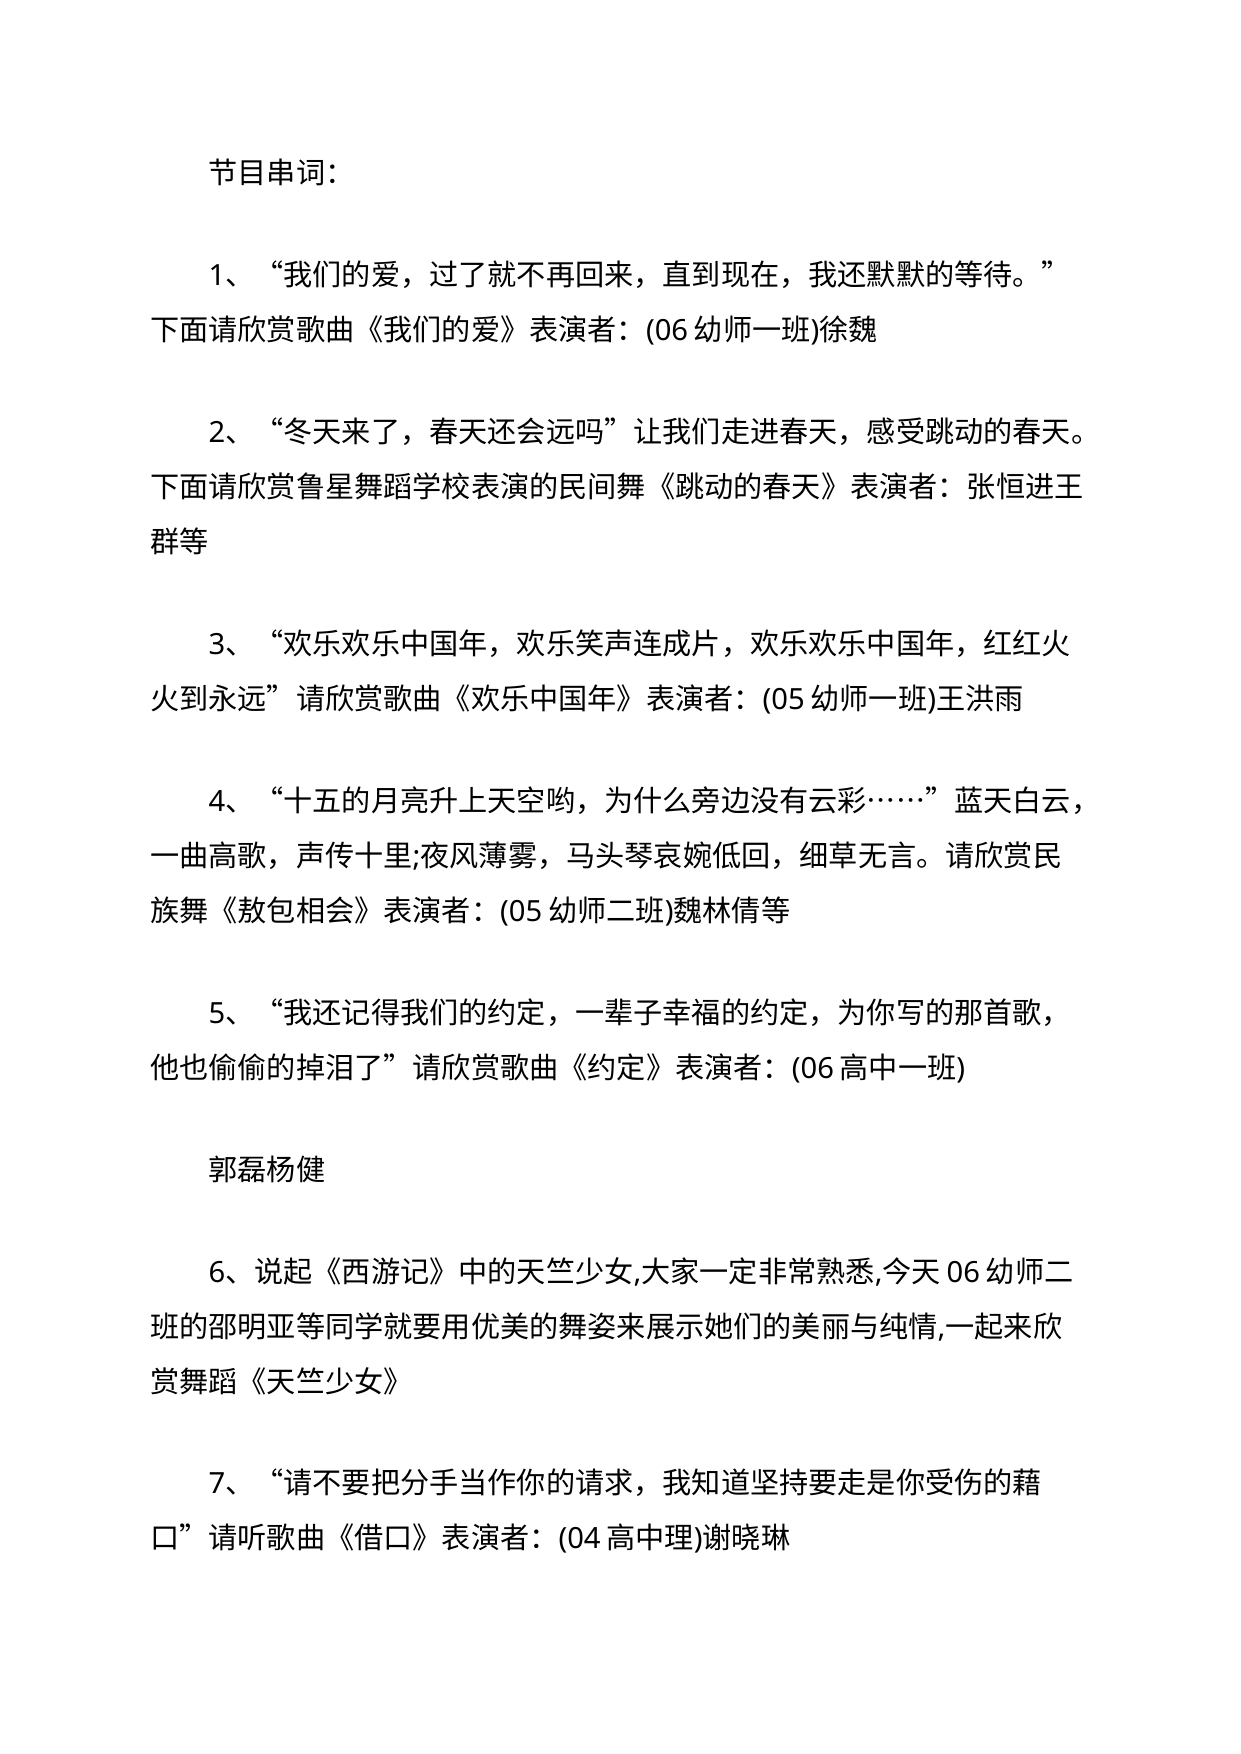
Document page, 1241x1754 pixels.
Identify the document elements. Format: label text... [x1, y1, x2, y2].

text 4、“十五的月亮升上天空哟，为什么旁边没有云彩……”蓝天白云，一曲高歌，声传十里;夜风薄雾，马头琴哀婉低回，细草无言。请欣赏民族舞《敖包相会》表演者：(05幼师二班)魏林倩等 [150, 777, 1090, 930]
text 郭磊杨健 [150, 1146, 1090, 1189]
text 5、“我还记得我们的约定，一辈子幸福的约定，为你写的那首歌，他也偷偷的掉泪了”请欣赏歌曲《约定》表演者：(06高中一班) [150, 989, 1090, 1087]
text 节目串词： [150, 150, 1090, 192]
text 1、“我们的爱，过了就不再回来，直到现在，我还默默的等待。”下面请欣赏歌曲《我们的爱》表演者：(06幼师一班)徐魏 [150, 252, 1090, 349]
text 6、说起《西游记》中的天竺少女,大家一定非常熟悉,今天06幼师二班的邵明亚等同学就要用优美的舞姿来展示她们的美丽与纯情,一起来欣赏舞蹈《天竺少女》 [150, 1248, 1090, 1400]
text 2、“冬天来了，春天还会远吗”让我们走进春天，感受跳动的春天。下面请欣赏鲁星舞蹈学校表演的民间舞《跳动的春天》表演者：张恒进王群等 [150, 409, 1090, 561]
text 7、“请不要把分手当作你的请求，我知道坚持要走是你受伤的藉口”请听歌曲《借口》表演者：(04高中理)谢晓琳 [150, 1460, 1090, 1557]
text 3、“欢乐欢乐中国年，欢乐笑声连成片，欢乐欢乐中国年，红红火火到永远”请欣赏歌曲《欢乐中国年》表演者：(05幼师一班)王洪雨 [150, 620, 1090, 718]
